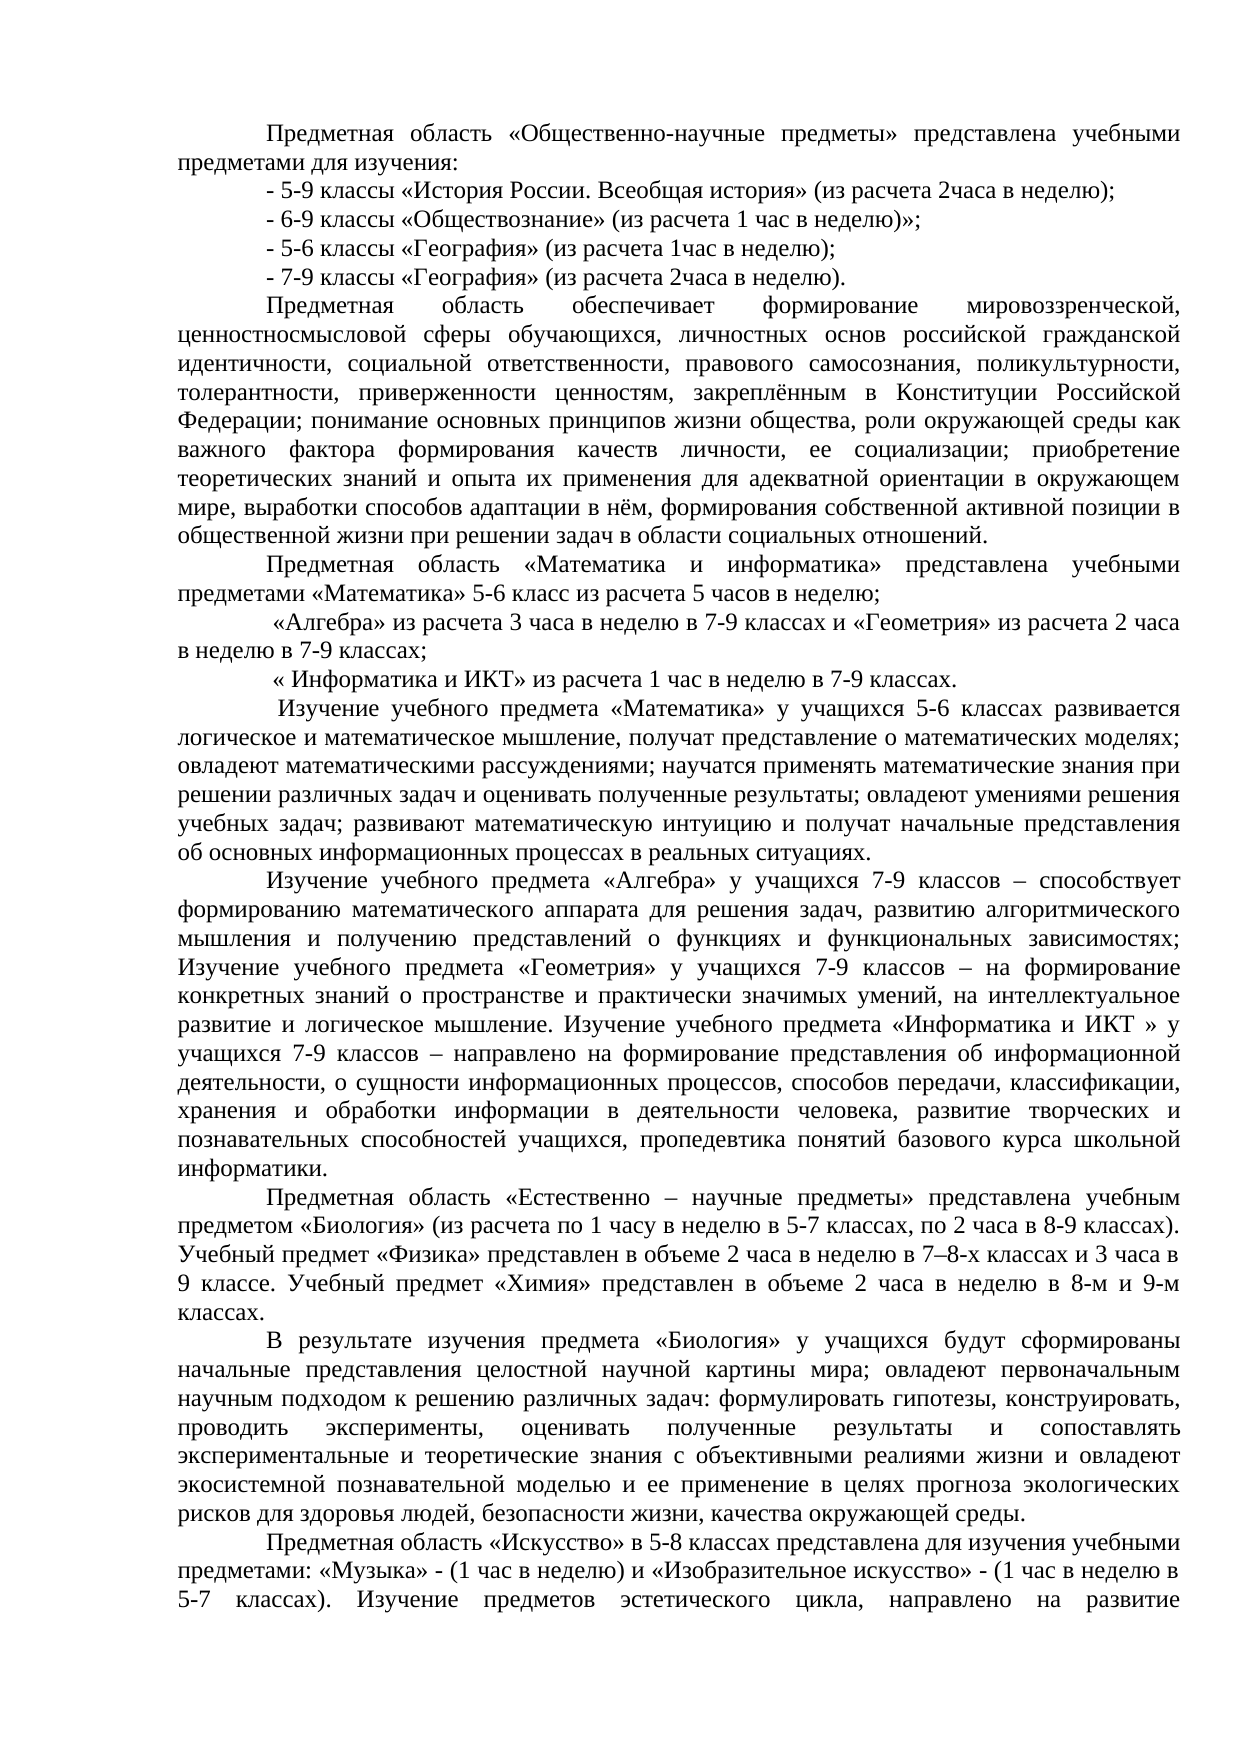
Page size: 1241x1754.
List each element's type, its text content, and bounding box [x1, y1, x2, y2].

text « Информатика и ИКТ» из расчета 1 час в неделю в 7-9 классах. [177, 664, 1181, 693]
text Изучение учебного предмета «Алгебра» у учащихся 7-9 классов – способствует формированию математического аппарата для решения задач, развитию алгоритмического мышления и получению представлений о функциях и функциональных зависимостях; Изучение учебного предмета «Геометрия» у учащихся 7-9 классов – на формирование конкретных знаний о пространстве и практически значимых умений, на интеллектуальное развитие и логическое мышление. Изучение учебного предмета «Информатика и ИКТ » у учащихся 7-9 классов – направлено на формирование представления об информационной деятельности, о сущности информационных процессов, способов передачи, классификации, хранения и обработки информации в деятельности человека, развитие творческих и познавательных способностей учащихся, пропедевтика понятий базового курса школьной информатики. [177, 866, 1181, 1182]
text «Алгебра» из расчета 3 часа в неделю в 7-9 классах и «Геометрия» из расчета 2 часа в неделю в 7-9 классах; [177, 607, 1181, 664]
text Изучение учебного предмета «Математика» у учащихся 5-6 классах развивается логическое и математическое мышление, получат представление о математических моделях; овладеют математическими рассуждениями; научатся применять математические знания при решении различных задач и оценивать полученные результаты; овладеют умениями решения учебных задач; развивают математическую интуицию и получат начальные представления об основных информационных процессах в реальных ситуациях. [177, 693, 1181, 866]
text - 5-9 классы «История России. Всеобщая история» (из расчета 2часа в неделю); [177, 176, 1181, 204]
text - 7-9 классы «География» (из расчета 2часа в неделю). [177, 262, 1181, 291]
text Предметная область «Естественно – научные предметы» представлена учебным предметом «Биология» (из расчета по 1 часу в неделю в 5-7 классах, по 2 часа в 8-9 классах). Учебный предмет «Физика» представлен в объеме 2 часа в неделю в 7–8-х классах и 3 часа в 9 классе. Учебный предмет «Химия» представлен в объеме 2 часа в неделю в 8-м и 9-м классах. [177, 1182, 1181, 1326]
text Предметная область обеспечивает формирование мировоззренческой, ценностносмысловой сферы обучающихся, личностных основ российской гражданской идентичности, социальной ответственности, правового самосознания, поликультурности, толерантности, приверженности ценностям, закреплённым в Конституции Российской Федерации; понимание основных принципов жизни общества, роли окружающей среды как важного фактора формирования качеств личности, ее социализации; приобретение теоретических знаний и опыта их применения для адекватной ориентации в окружающем мире, выработки способов адаптации в нём, формирования собственной активной позиции в общественной жизни при решении задач в области социальных отношений. [177, 291, 1181, 549]
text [177, 1527, 1181, 1613]
text В результате изучения предмета «Биология» у учащихся будут сформированы начальные представления целостной научной картины мира; овладеют первоначальным научным подходом к решению различных задач: формулировать гипотезы, конструировать, проводить эксперименты, оценивать полученные результаты и сопоставлять экспериментальные и теоретические знания с объективными реалиями жизни и овладеют экосистемной познавательной моделью и ее применение в целях прогноза экологических рисков для здоровья людей, безопасности жизни, качества окружающей среды. [177, 1326, 1181, 1527]
text - 5-6 классы «География» (из расчета 1час в неделю); [177, 233, 1181, 262]
text - 6-9 классы «Обществознание» (из расчета 1 час в неделю)»; [177, 204, 1181, 233]
text Предметная область «Общественно-научные предметы» представлена учебными предметами для изучения: [177, 118, 1181, 176]
text Предметная область «Математика и информатика» представлена учебными предметами «Математика» 5-6 класс из расчета 5 часов в неделю; [177, 549, 1181, 607]
